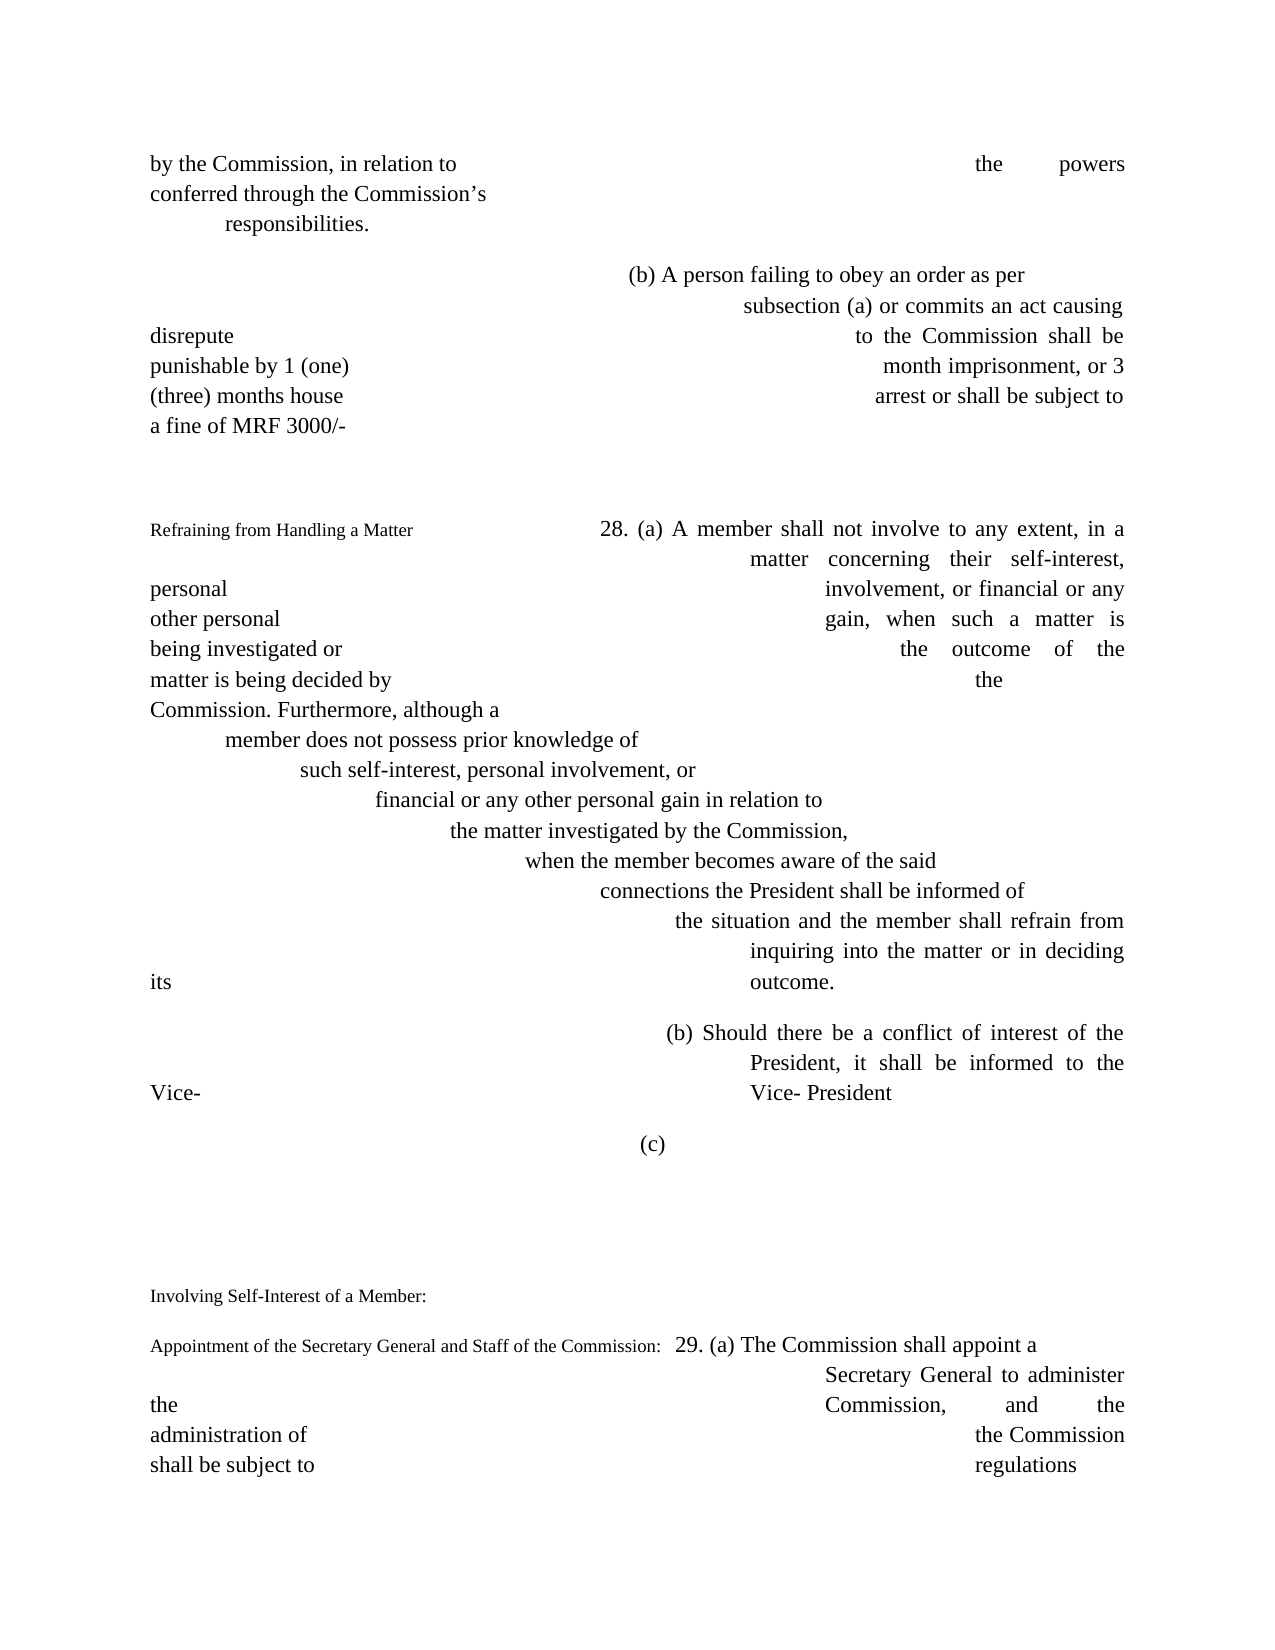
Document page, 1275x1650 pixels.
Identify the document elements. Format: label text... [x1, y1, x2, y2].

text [150, 1331, 1125, 1478]
text Involving Self-Interest of a Member: [150, 1285, 1125, 1307]
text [150, 150, 1125, 237]
text (c) [150, 1130, 1125, 1157]
text (b) A person failing to obey an order as per subsection (a) or commits an act causing disrepute to the Commission shall be punishable by 1 (one) month imprisonment, or 3 (three) months house arrest or shall be subject to a fine of MRF 3000/- [150, 261, 1125, 439]
text (b) Should there be a conflict of interest of the President, it shall be informed to the Vice- Vice- President [150, 1019, 1125, 1106]
text Refraining from Handling a Matter 28. (a) A member shall not involve to any extent, in a matter concerning their self-interest, personal involvement, or financial or any other personal gain, when such a matter is being investigated or the outcome of the matter is being decided by the Commission. Furthermore, although a member does not possess prior knowledge of such self-interest, personal involvement, or financial or any other personal gain in relation to the matter investigated by the Commission, when the member becomes aware of the said connections the President shall be informed of the situation and the member shall refrain from inquiring into the matter or in deciding its outcome. [150, 514, 1125, 994]
